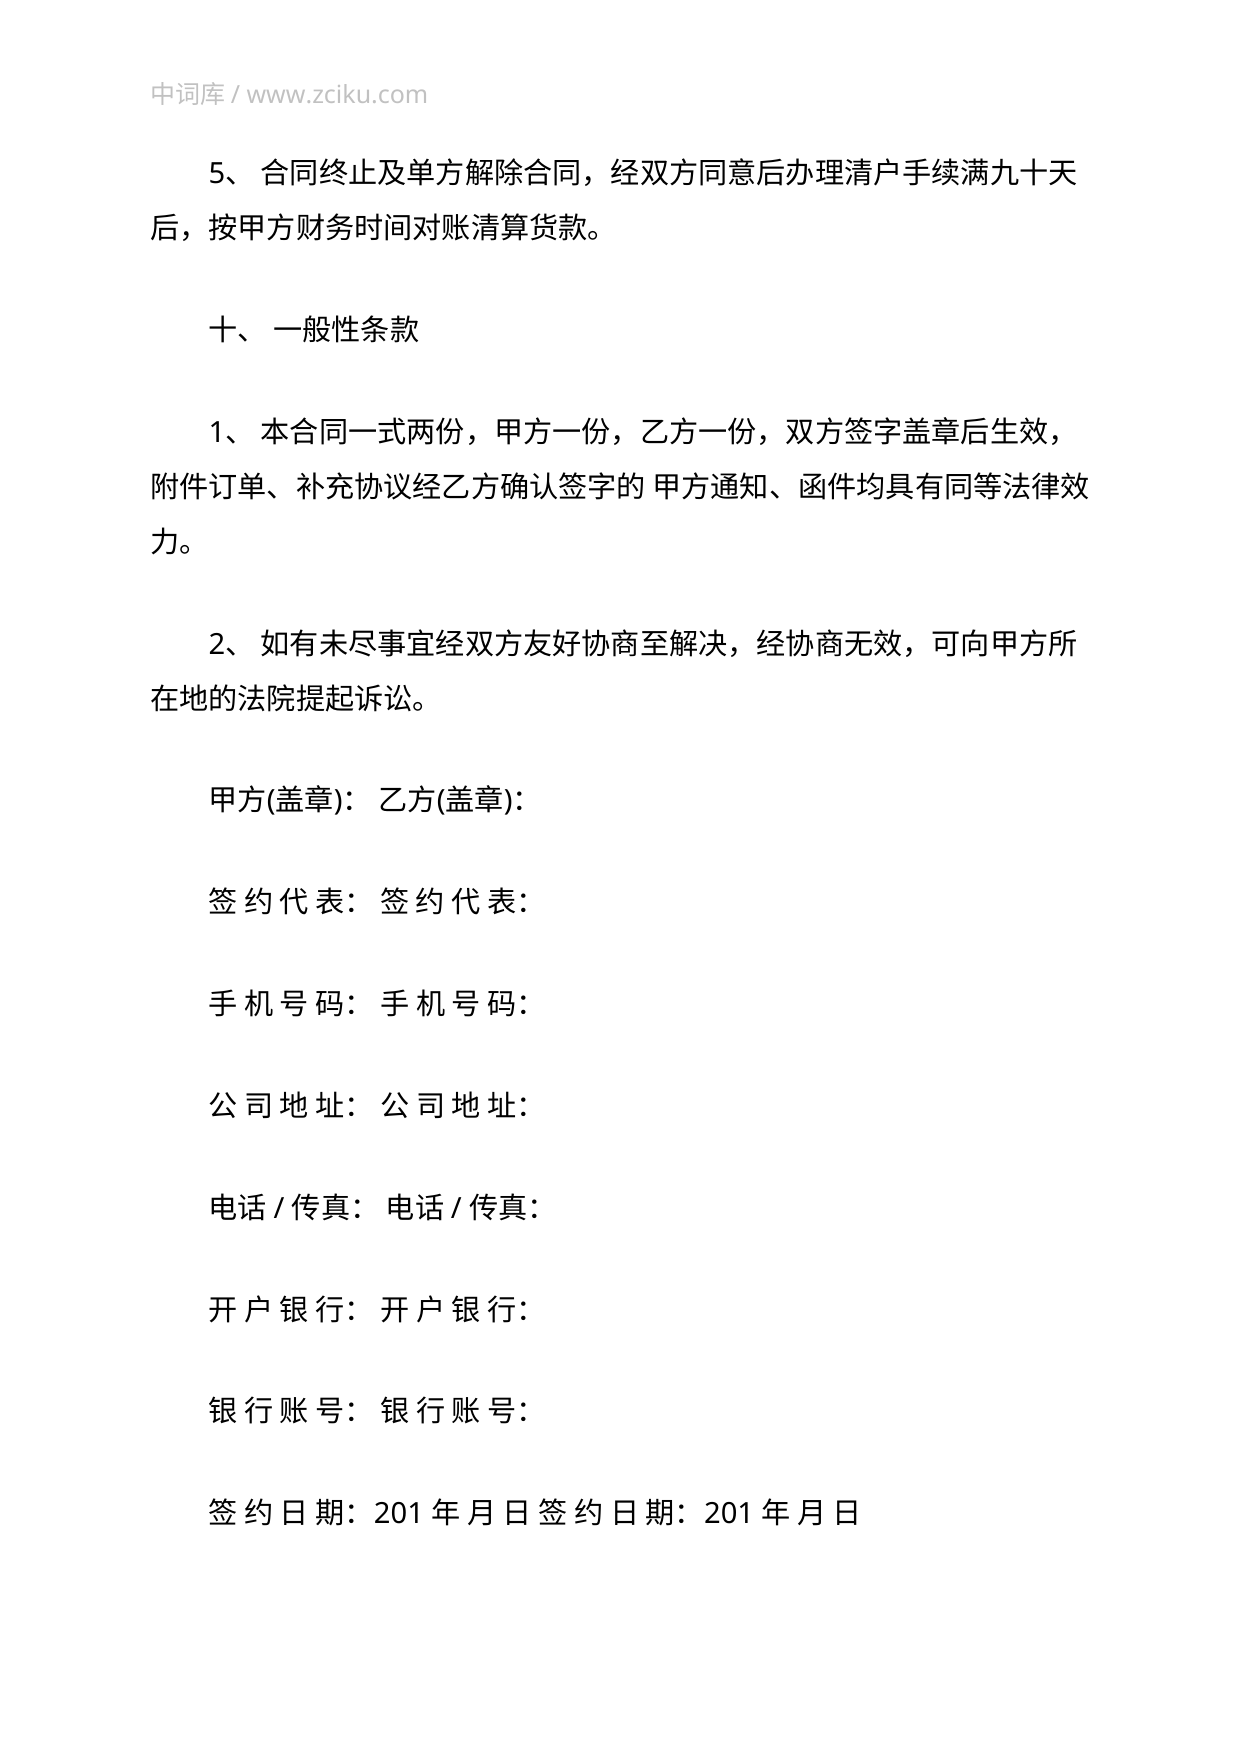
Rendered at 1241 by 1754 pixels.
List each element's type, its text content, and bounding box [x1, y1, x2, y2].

text 签 约 代 表： 签 约 代 表： [150, 879, 1090, 921]
text 公 司 地 址： 公 司 地 址： [150, 1082, 1090, 1125]
text 签 约 日 期：201 年 月 日 签 约 日 期：201 年 月 日 [150, 1490, 1090, 1532]
text 电话 / 传真： 电话 / 传真： [150, 1184, 1090, 1227]
text 2、 如有未尽事宜经双方友好协商至解决，经协商无效，可向甲方所在地的法院提起诉讼。 [150, 620, 1090, 717]
text 1、 本合同一式两份，甲方一份，乙方一份，双方签字盖章后生效，附件订单、补充协议经乙方确认签字的 甲方通知、函件均具有同等法律效力。 [150, 408, 1090, 561]
text 开 户 银 行： 开 户 银 行： [150, 1286, 1090, 1328]
text 5、 合同终止及单方解除合同，经双方同意后办理清户手续满九十天后，按甲方财务时间对账清算货款。 [150, 150, 1090, 247]
text 手 机 号 码： 手 机 号 码： [150, 981, 1090, 1023]
text 银 行 账 号： 银 行 账 号： [150, 1388, 1090, 1430]
text 甲方(盖章)： 乙方(盖章)： [150, 777, 1090, 819]
text 十、 一般性条款 [150, 307, 1090, 349]
